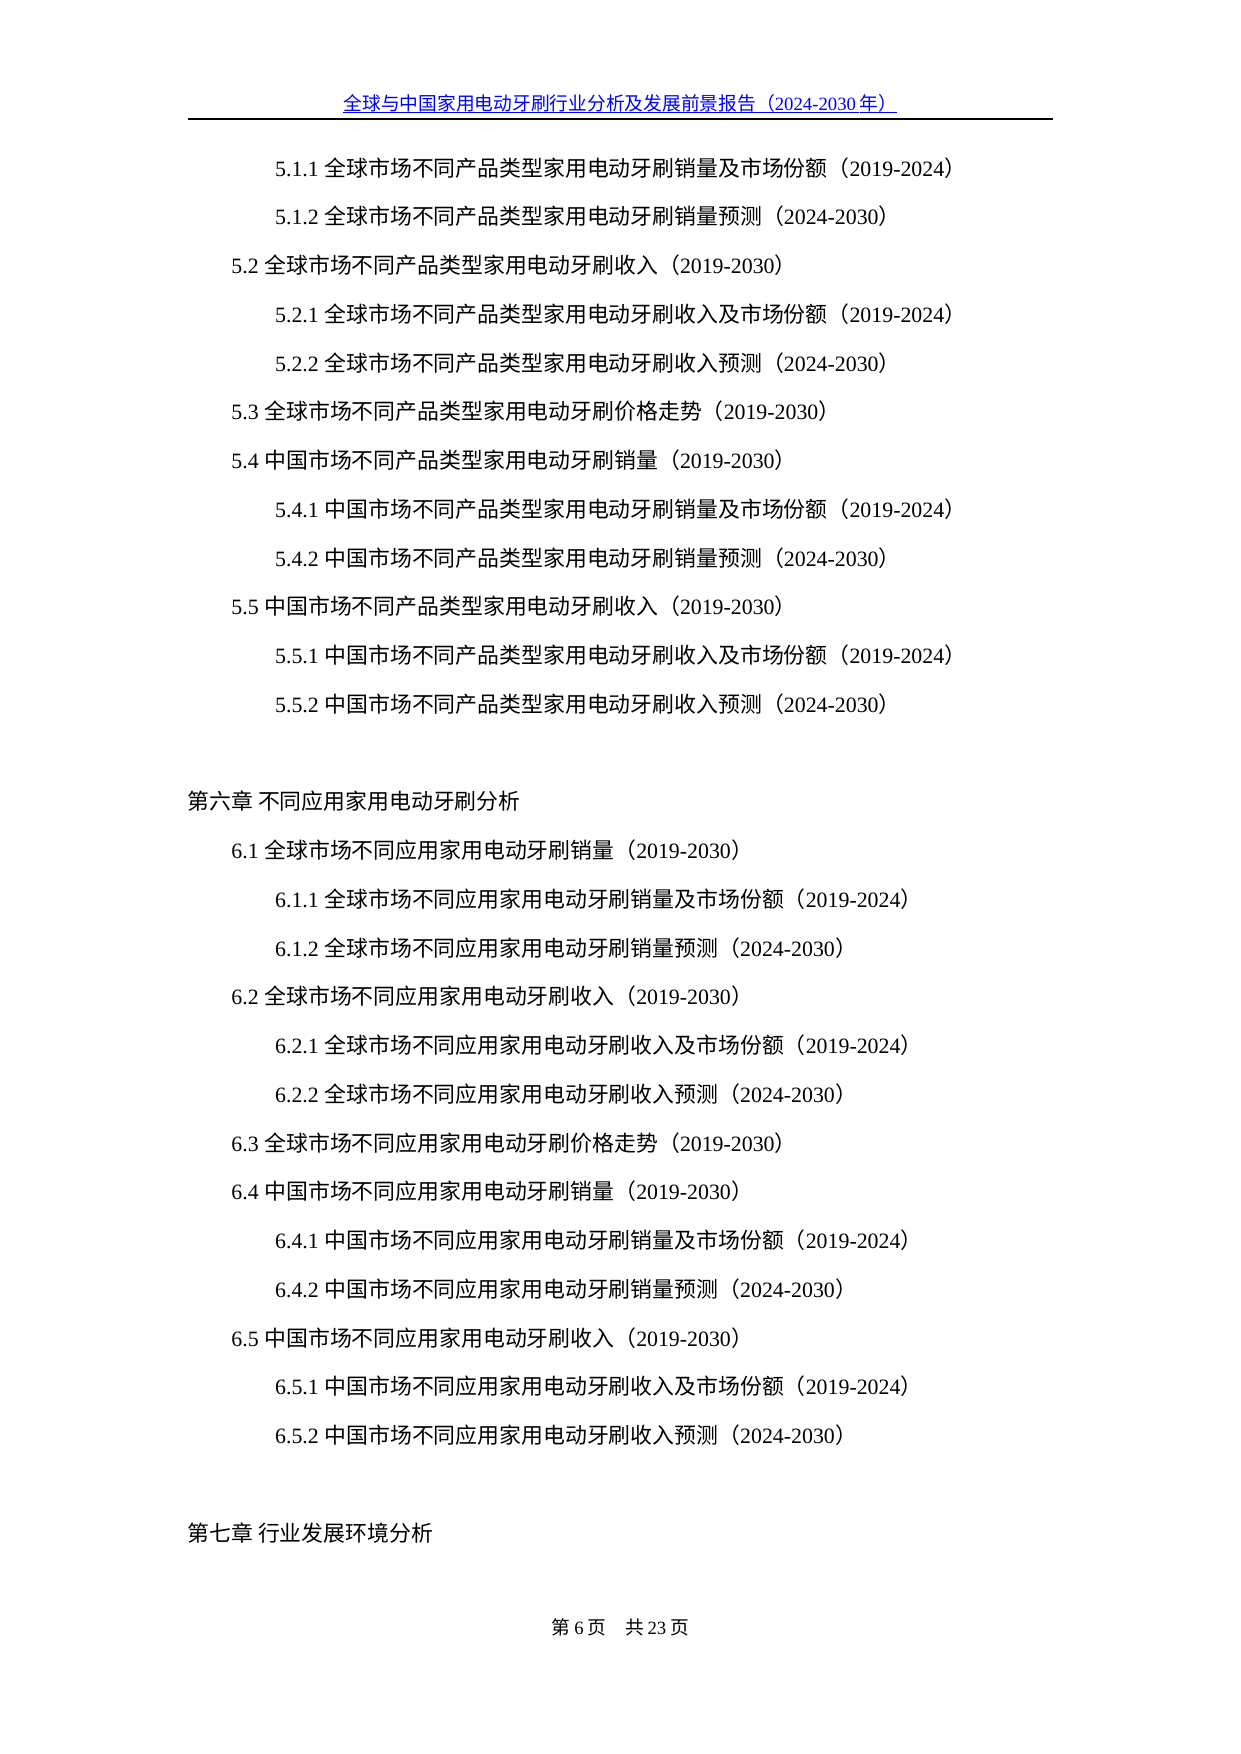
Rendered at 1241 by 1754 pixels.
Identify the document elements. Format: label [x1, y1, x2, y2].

text [187, 150, 1053, 1548]
